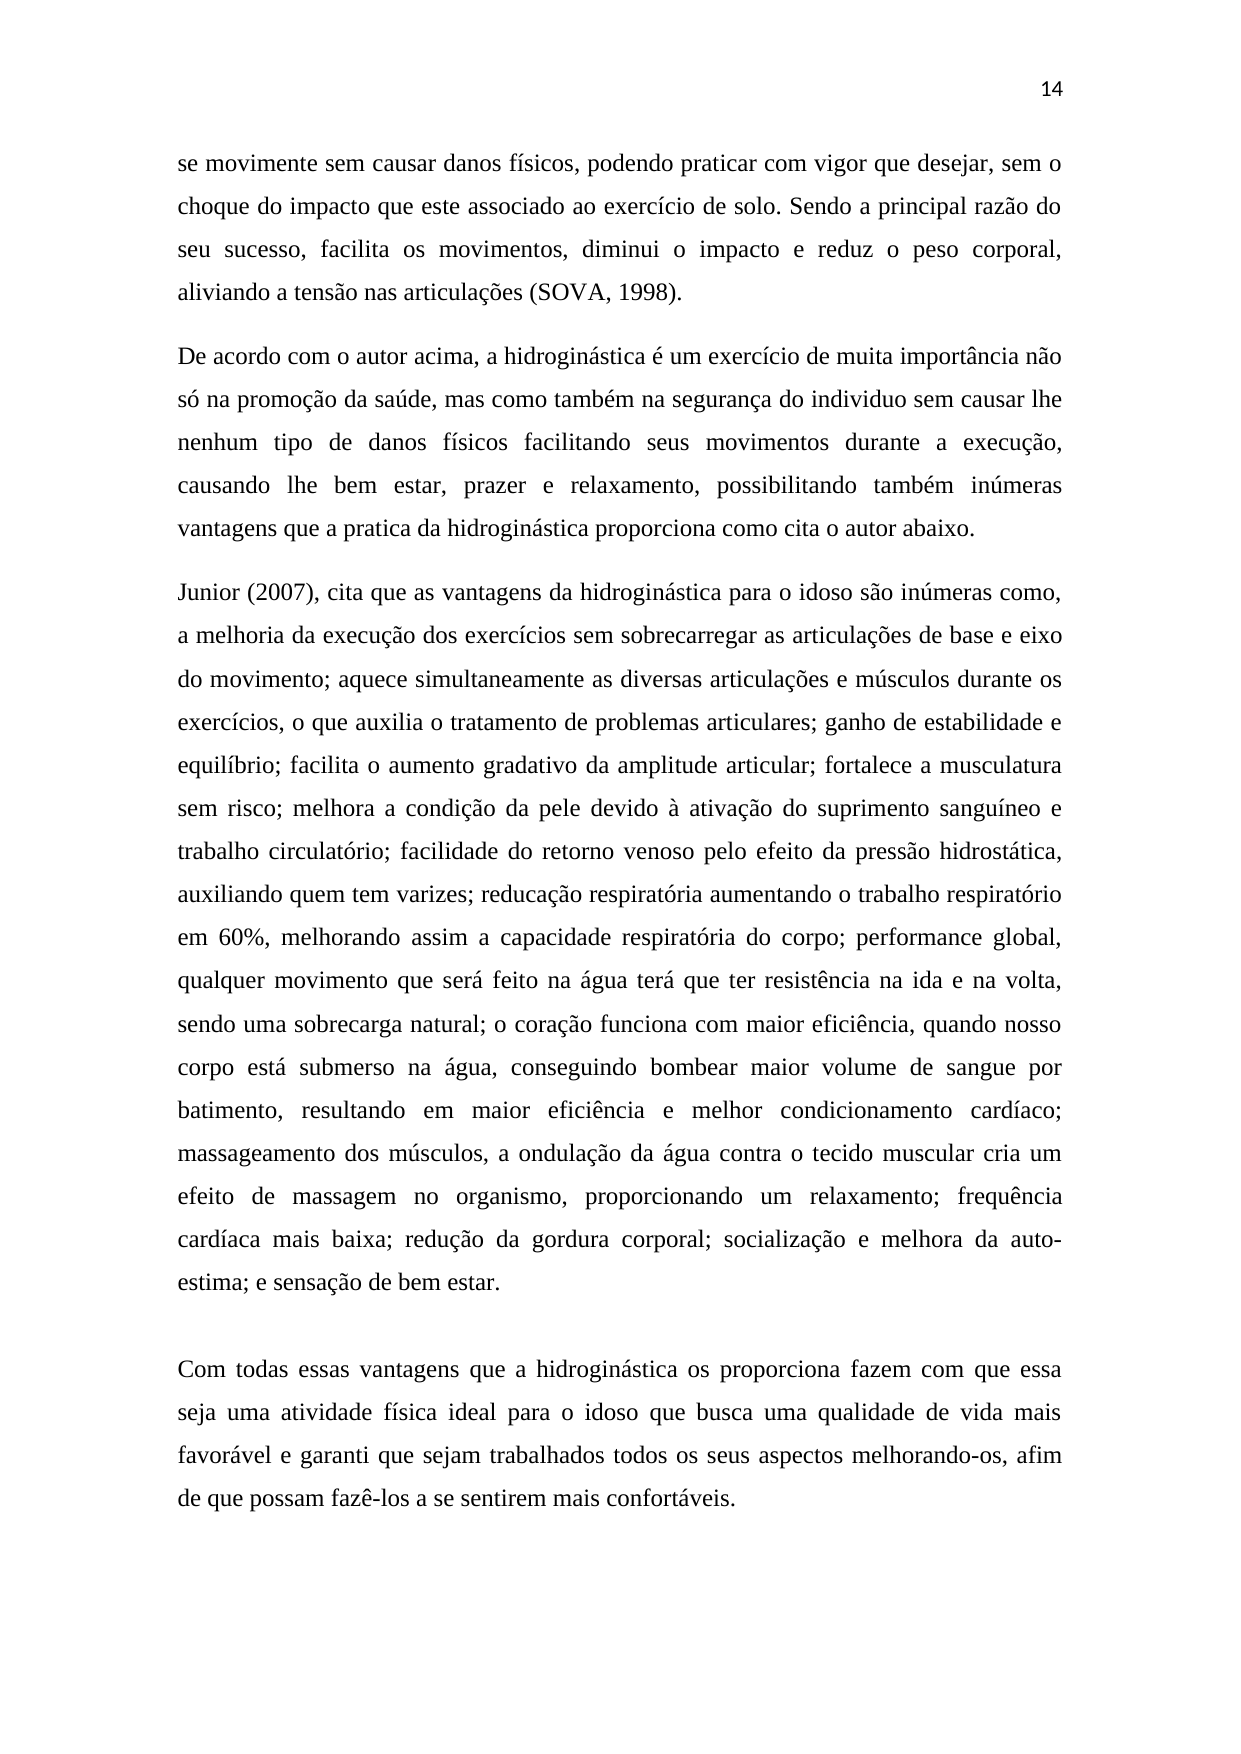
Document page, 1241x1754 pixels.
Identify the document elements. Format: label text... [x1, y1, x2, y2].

text Com todas essas vantagens que a hidroginástica os proporciona fazem com que essa seja uma atividade física ideal para o idoso que busca uma qualidade de vida mais favorável e garanti que sejam trabalhados todos os seus aspectos melhorando-os, afim de que possam fazê-los a se sentirem mais confortáveis. [177, 1354, 1063, 1512]
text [177, 148, 1063, 306]
text Junior (2007), cita que as vantagens da hidroginástica para o idoso são inúmeras como, a melhoria da execução dos exercícios sem sobrecarregar as articulações de base e eixo do movimento; aquece simultaneamente as diversas articulações e músculos durante os exercícios, o que auxilia o tratamento de problemas articulares; ganho de estabilidade e equilíbrio; facilita o aumento gradativo da amplitude articular; fortalece a musculatura sem risco; melhora a condição da pele devido à ativação do suprimento sanguíneo e trabalho circulatório; facilidade do retorno venoso pelo efeito da pressão hidrostática, auxiliando quem tem varizes; reducação respiratória aumentando o trabalho respiratório em 60%, melhorando assim a capacidade respiratória do corpo; performance global, qualquer movimento que será feito na água terá que ter resistência na ida e na volta, sendo uma sobrecarga natural; o coração funciona com maior eficiência, quando nosso corpo está submerso na água, conseguindo bombear maior volume de sangue por batimento, resultando em maior eficiência e melhor condicionamento cardíaco; massageamento dos músculos, a ondulação da água contra o tecido muscular cria um efeito de massagem no organismo, proporcionando um relaxamento; frequência cardíaca mais baixa; redução da gordura corporal; socialização e melhora da auto-estima; e sensação de bem estar. [177, 577, 1063, 1296]
text De acordo com o autor acima, a hidroginástica é um exercício de muita importância não só na promoção da saúde, mas como também na segurança do individuo sem causar lhe nenhum tipo de danos físicos facilitando seus movimentos durante a execução, causando lhe bem estar, prazer e relaxamento, possibilitando também inúmeras vantagens que a pratica da hidroginástica proporciona como cita o autor abaixo. [177, 341, 1063, 542]
